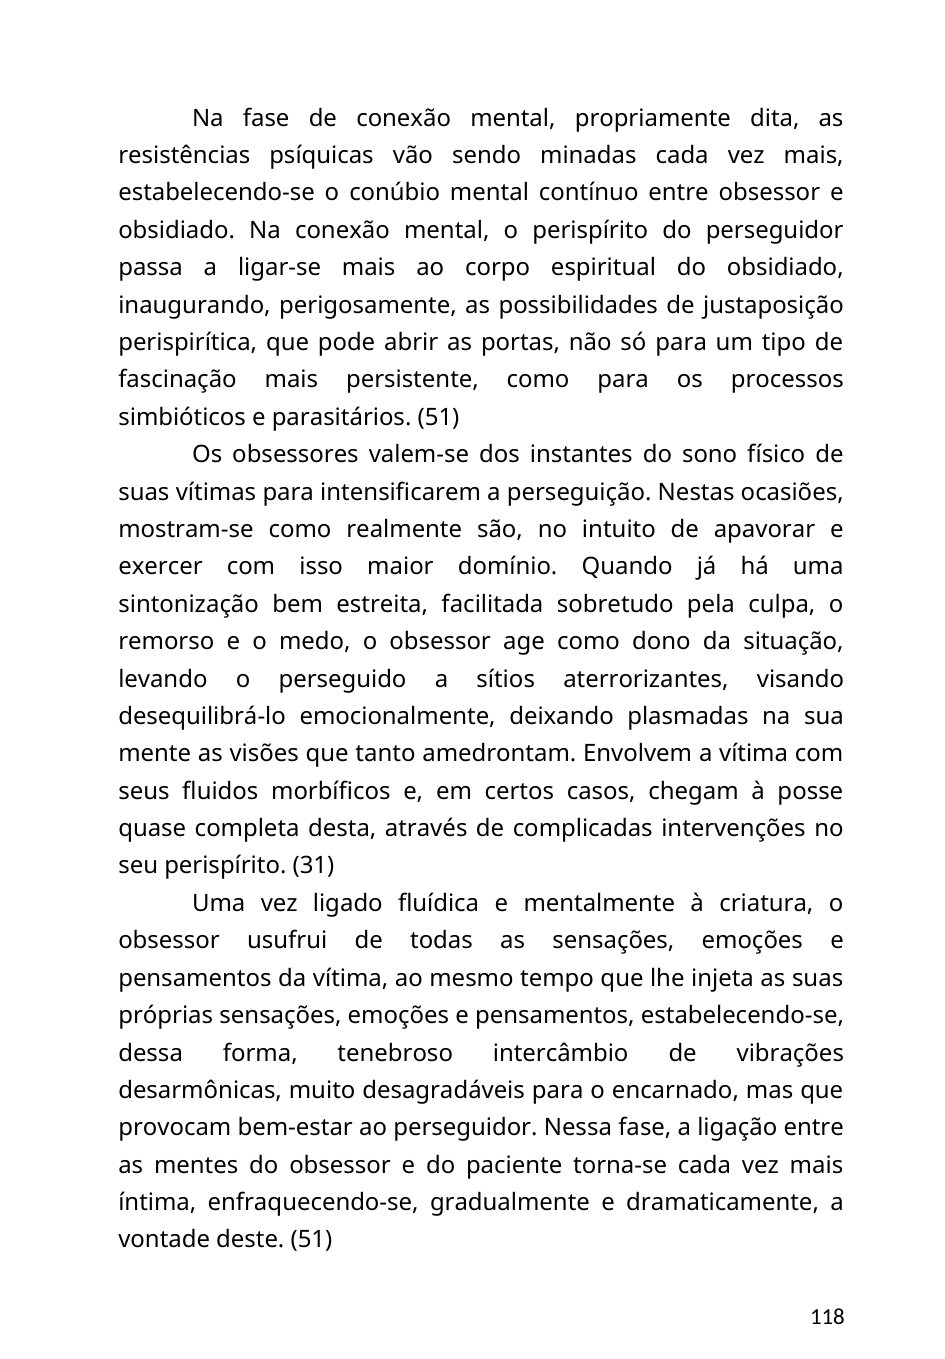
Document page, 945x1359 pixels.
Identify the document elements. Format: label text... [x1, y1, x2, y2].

text Uma vez ligado fluídica e mentalmente à criatura, o obsessor usufrui de todas as sensações, emoções e pensamentos da vítima, ao mesmo tempo que lhe injeta as suas próprias sensações, emoções e pensamentos, estabelecendo-se, dessa forma, tenebroso intercâmbio de vibrações desarmônicas, muito desagradáveis para o encarnado, mas que provocam bem-estar ao perseguidor. Nessa fase, a ligação entre as mentes do obsessor e do paciente torna-se cada vez mais íntima, enfraquecendo-se, gradualmente e dramaticamente, a vontade deste. (51) [118, 886, 844, 1255]
text Os obsessores valem-se dos instantes do sono físico de suas vítimas para intensificarem a perseguição. Nestas ocasiões, mostram-se como realmente são, no intuito de apavorar e exercer com isso maior domínio. Quando já há uma sintonização bem estreita, facilitada sobretudo pela culpa, o remorso e o medo, o obsessor age como dono da situação, levando o perseguido a sítios aterrorizantes, visando desequilibrá-lo emocionalmente, deixando plasmadas na sua mente as visões que tanto amedrontam. Envolvem a vítima com seus fluidos morbíficos e, em certos casos, chegam à posse quase completa desta, através de complicadas intervenções no seu perispírito. (31) [118, 437, 844, 881]
text Na fase de conexão mental, propriamente dita, as resistências psíquicas vão sendo minadas cada vez mais, estabelecendo-se o conúbio mental contínuo entre obsessor e obsidiado. Na conexão mental, o perispírito do perseguidor passa a ligar-se mais ao corpo espiritual do obsidiado, inaugurando, perigosamente, as possibilidades de justaposição perispirítica, que pode abrir as portas, não só para um tipo de fascinação mais persistente, como para os processos simbióticos e parasitários. (51) [118, 100, 844, 432]
